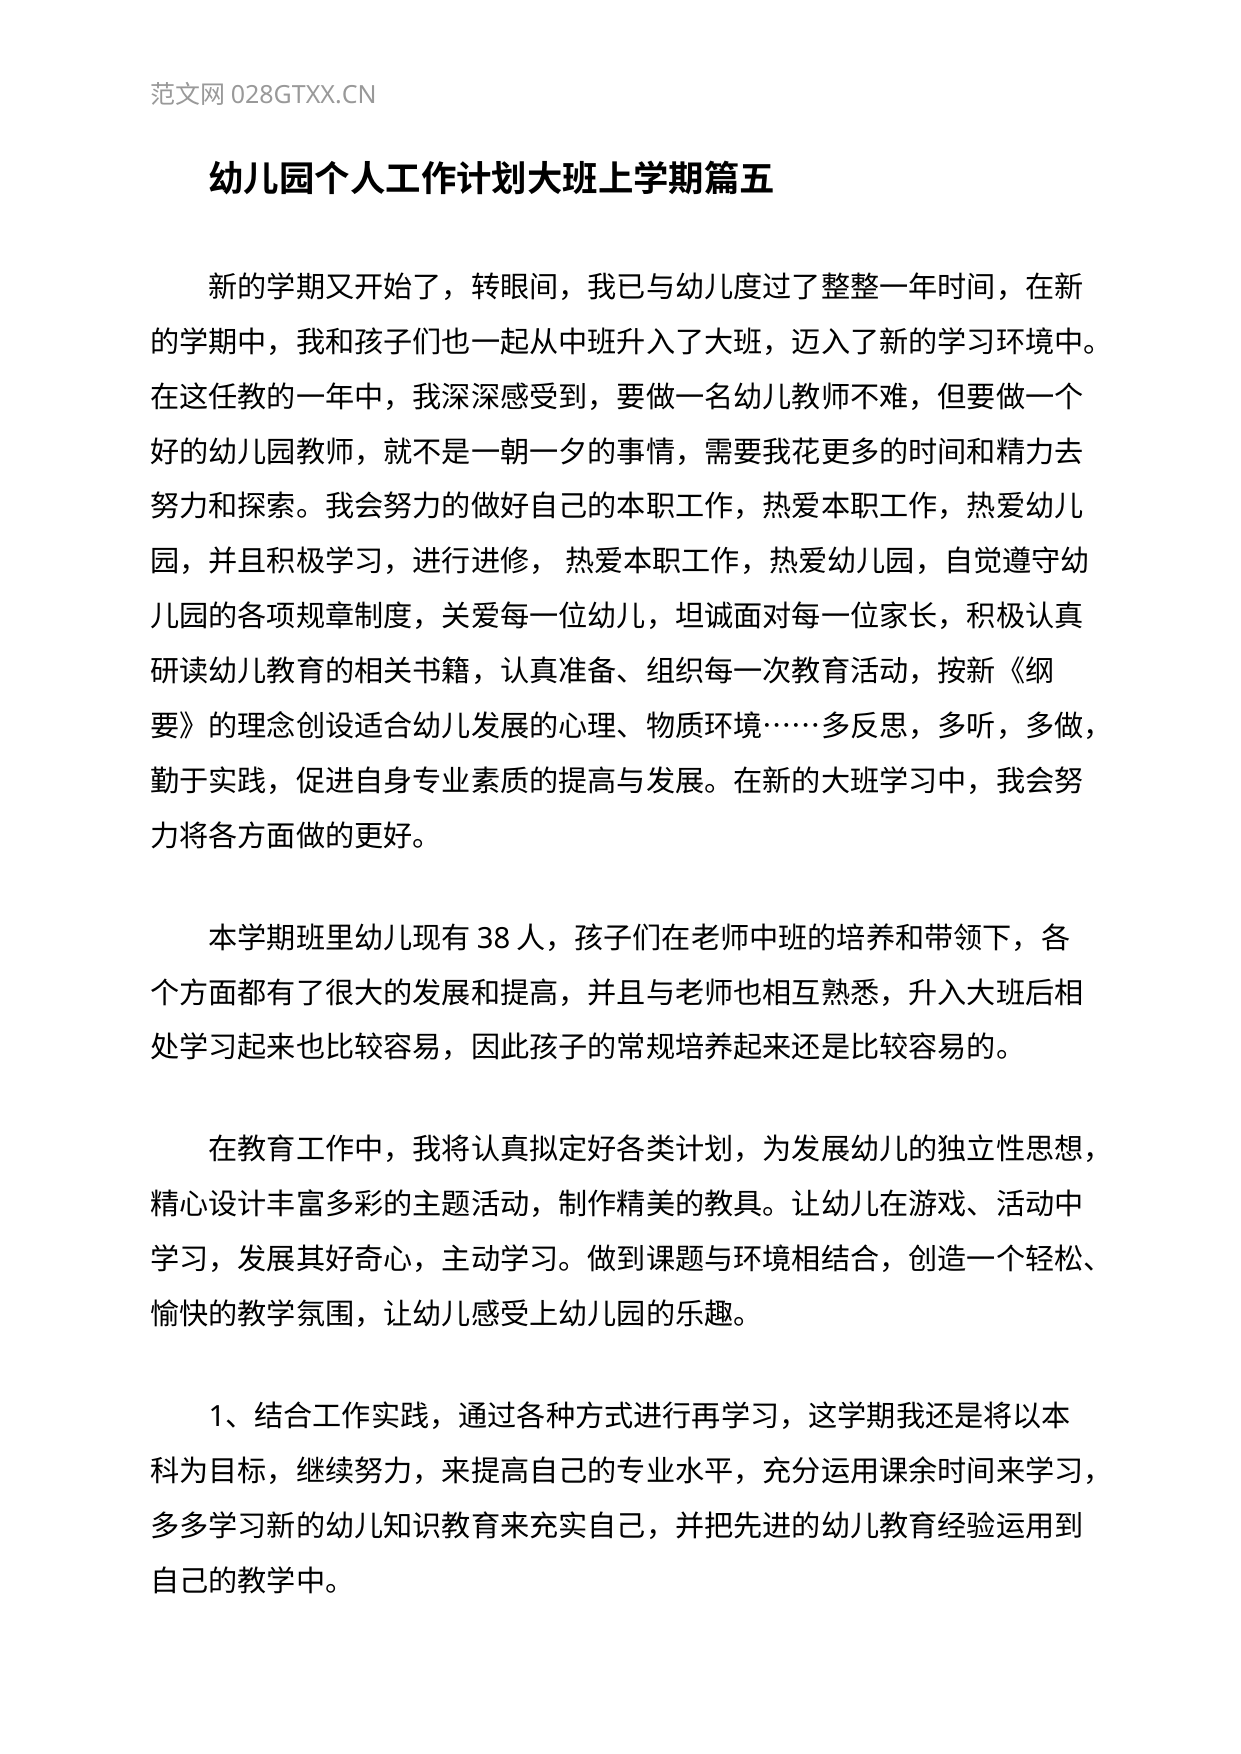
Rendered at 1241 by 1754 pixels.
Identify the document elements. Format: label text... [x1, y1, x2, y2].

text 1、结合工作实践，通过各种方式进行再学习，这学期我还是将以本科为目标，继续努力，来提高自己的专业水平，充分运用课余时间来学习，多多学习新的幼儿知识教育来充实自己，并把先进的幼儿教育经验运用到自己的教学中。 [150, 1392, 1090, 1599]
text 幼儿园个人工作计划大班上学期篇五 [150, 150, 1090, 201]
text 本学期班里幼儿现有38人，孩子们在老师中班的培养和带领下，各个方面都有了很大的发展和提高，并且与老师也相互熟悉，升入大班后相处学习起来也比较容易，因此孩子的常规培养起来还是比较容易的。 [150, 914, 1090, 1066]
text 新的学期又开始了，转眼间，我已与幼儿度过了整整一年时间，在新的学期中，我和孩子们也一起从中班升入了大班，迈入了新的学习环境中。在这任教的一年中，我深深感受到，要做一名幼儿教师不难，但要做一个好的幼儿园教师，就不是一朝一夕的事情，需要我花更多的时间和精力去努力和探索。我会努力的做好自己的本职工作，热爱本职工作，热爱幼儿园，并且积极学习，进行进修， 热爱本职工作，热爱幼儿园，自觉遵守幼儿园的各项规章制度，关爱每一位幼儿，坦诚面对每一位家长，积极认真研读幼儿教育的相关书籍，认真准备、组织每一次教育活动，按新《纲要》的理念创设适合幼儿发展的心理、物质环境……多反思，多听，多做，勤于实践，促进自身专业素质的提高与发展。在新的大班学习中，我会努力将各方面做的更好。 [150, 263, 1090, 855]
text 在教育工作中，我将认真拟定好各类计划，为发展幼儿的独立性思想，精心设计丰富多彩的主题活动，制作精美的教具。让幼儿在游戏、活动中学习，发展其好奇心，主动学习。做到课题与环境相结合，创造一个轻松、愉快的教学氛围，让幼儿感受上幼儿园的乐趣。 [150, 1126, 1090, 1333]
